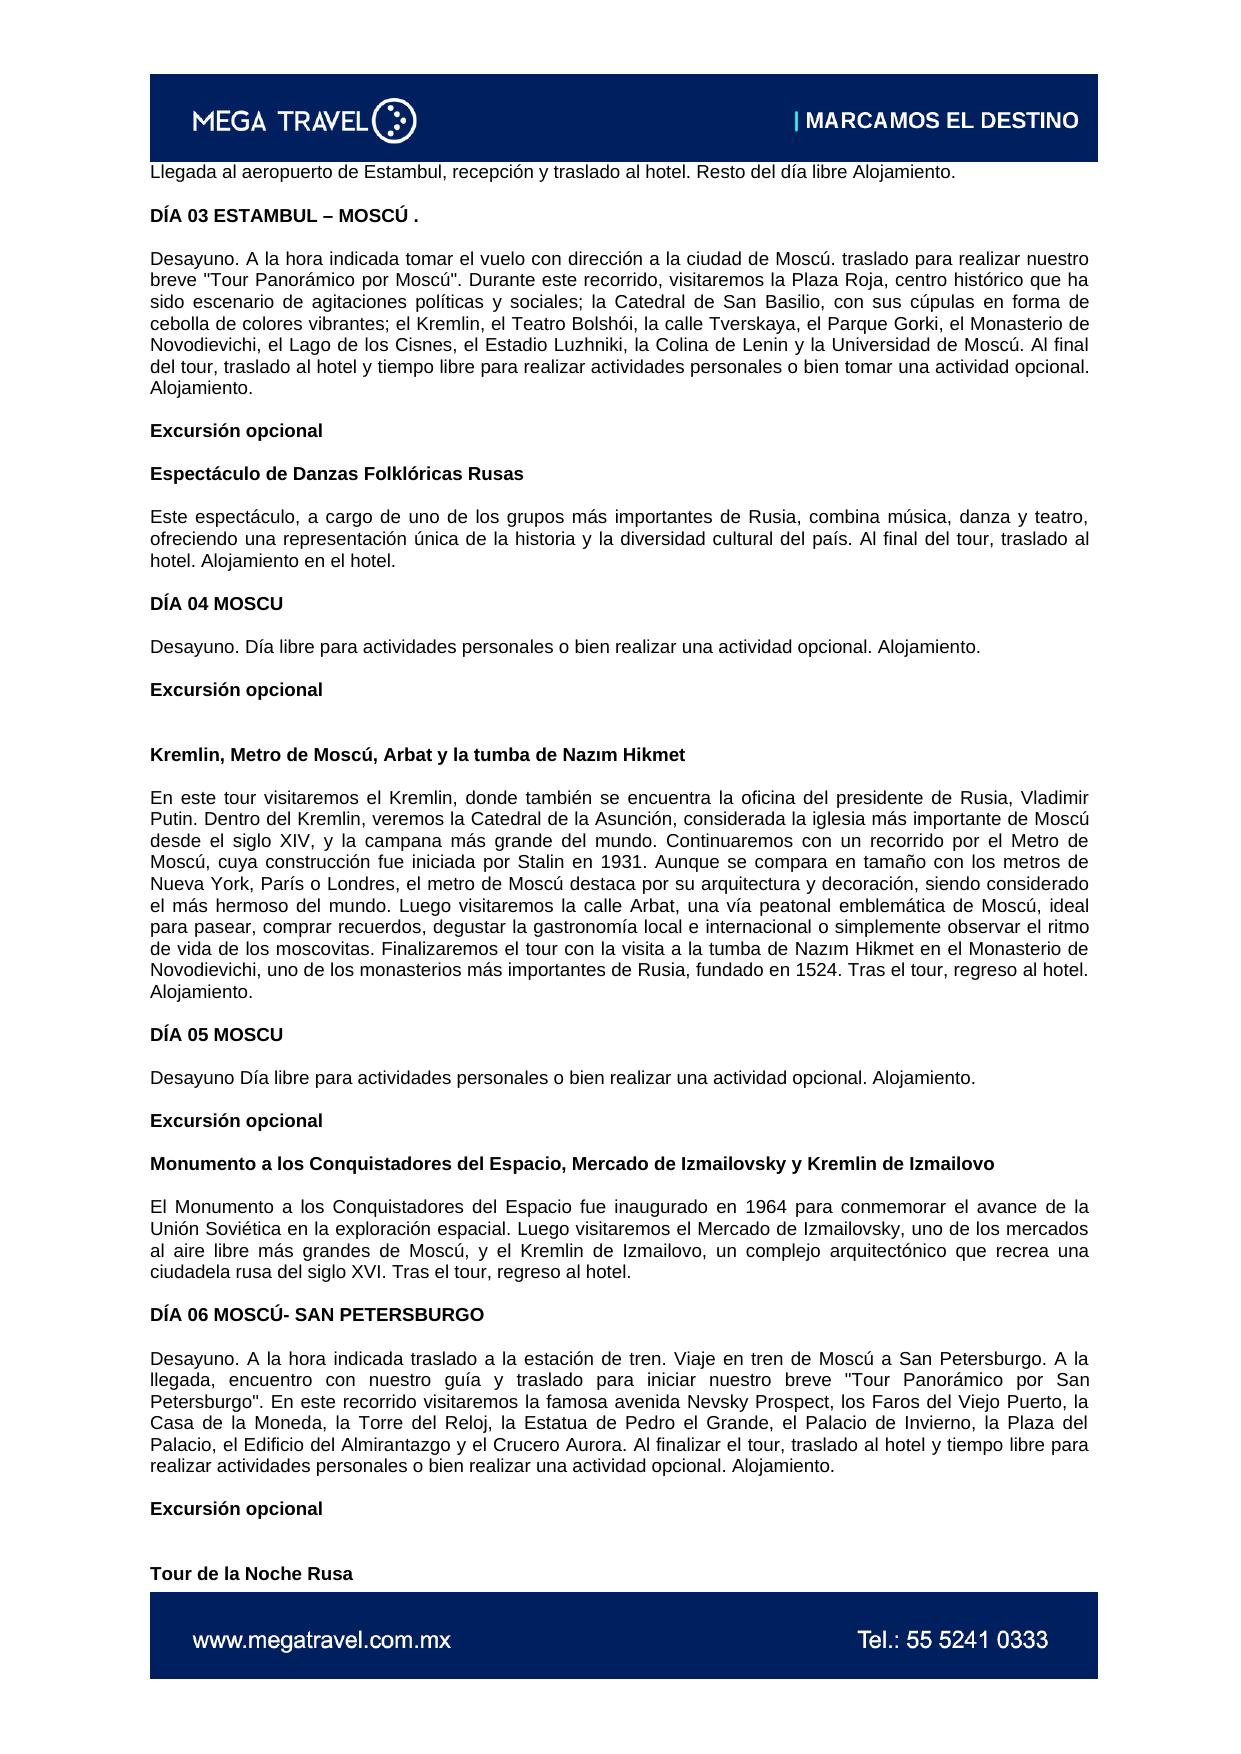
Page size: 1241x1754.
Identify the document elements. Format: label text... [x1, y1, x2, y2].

text Desayuno. Día libre para actividades personales o bien realizar una actividad opcional. Alojamiento. [150, 636, 1090, 657]
text Excursión opcional [150, 679, 1090, 700]
text DÍA 05 MOSCU [150, 1024, 1090, 1045]
text Desayuno Día libre para actividades personales o bien realizar una actividad opcional. Alojamiento. [150, 1067, 1090, 1088]
text DÍA 03 ESTAMBUL – MOSCÚ . [150, 204, 1090, 226]
text Desayuno. A la hora indicada traslado a la estación de tren. Viaje en tren de Moscú a San Petersburgo. A la llegada, encuentro con nuestro guía y traslado para iniciar nuestro breve "Tour Panorámico por San Petersburgo". En este recorrido visitaremos la famosa avenida Nevsky Prospect, los Faros del Viejo Puerto, la Casa de la Moneda, la Torre del Reloj, la Estatua de Pedro el Grande, el Palacio de Invierno, la Plaza del Palacio, el Edificio del Almirantazgo y el Crucero Aurora. Al finalizar el tour, traslado al hotel y tiempo libre para realizar actividades personales o bien realizar una actividad opcional. Alojamiento. [150, 1347, 1090, 1477]
text DÍA 06 MOSCÚ- SAN PETERSBURGO [150, 1304, 1090, 1326]
picture [150, 1592, 1098, 1679]
text El Monumento a los Conquistadores del Espacio fue inaugurado en 1964 para conmemorar el avance de la Unión Soviética en la exploración espacial. Luego visitaremos el Mercado de Izmailovsky, uno de los mercados al aire libre más grandes de Moscú, y el Kremlin de Izmailovo, un complejo arquitectónico que recrea una ciudadela rusa del siglo XVI. Tras el tour, regreso al hotel. [150, 1196, 1090, 1283]
text Este espectáculo, a cargo de uno de los grupos más importantes de Rusia, combina música, danza y teatro, ofreciendo una representación única de la historia y la diversidad cultural del país. Al final del tour, traslado al hotel. Alojamiento en el hotel. [150, 506, 1090, 571]
text Excursión opcional [150, 420, 1090, 442]
text DÍA 04 MOSCU [150, 593, 1090, 614]
text Monumento a los Conquistadores del Espacio, Mercado de Izmailovsky y Kremlin de Izmailovo [150, 1153, 1090, 1175]
text Desayuno. A la hora indicada tomar el vuelo con dirección a la ciudad de Moscú. traslado para realizar nuestro breve "Tour Panorámico por Moscú". Durante este recorrido, visitaremos la Plaza Roja, centro histórico que ha sido escenario de agitaciones políticas y sociales; la Catedral de San Basilio, con sus cúpulas en forma de cebolla de colores vibrantes; el Kremlin, el Teatro Bolshói, la calle Tverskaya, el Parque Gorki, el Monasterio de Novodievichi, el Lago de los Cisnes, el Estadio Luzhniki, la Colina de Lenin y la Universidad de Moscú. Al final del tour, traslado al hotel y tiempo libre para realizar actividades personales o bien tomar una actividad opcional. Alojamiento. [150, 248, 1090, 398]
text Tour de la Noche Rusa [150, 1563, 1090, 1584]
text Espectáculo de Danzas Folklóricas Rusas [150, 463, 1090, 485]
text Kremlin, Metro de Moscú, Arbat y la tumba de Nazım Hikmet [150, 743, 1090, 765]
text Excursión opcional [150, 1110, 1090, 1132]
text Llegada al aeropuerto de Estambul, recepción y traslado al hotel. Resto del día libre Alojamiento. [150, 161, 1090, 183]
text Excursión opcional [150, 1498, 1090, 1520]
text En este tour visitaremos el Kremlin, donde también se encuentra la oficina del presidente de Rusia, Vladimir Putin. Dentro del Kremlin, veremos la Catedral de la Asunción, considerada la iglesia más importante de Moscú desde el siglo XIV, y la campana más grande del mundo. Continuaremos con un recorrido por el Metro de Moscú, cuya construcción fue iniciada por Stalin en 1931. Aunque se compara en tamaño con los metros de Nueva York, París o Londres, el metro de Moscú destaca por su arquitectura y decoración, siendo considerado el más hermoso del mundo. Luego visitaremos la calle Arbat, una vía peatonal emblemática de Moscú, ideal para pasear, comprar recuerdos, degustar la gastronomía local e internacional o simplemente observar el ritmo de vida de los moscovitas. Finalizaremos el tour con la visita a la tumba de Nazım Hikmet en el Monasterio de Novodievichi, uno de los monasterios más importantes de Rusia, fundado en 1524. Tras el tour, regreso al hotel. Alojamiento. [150, 787, 1090, 1002]
picture [150, 74, 1098, 162]
